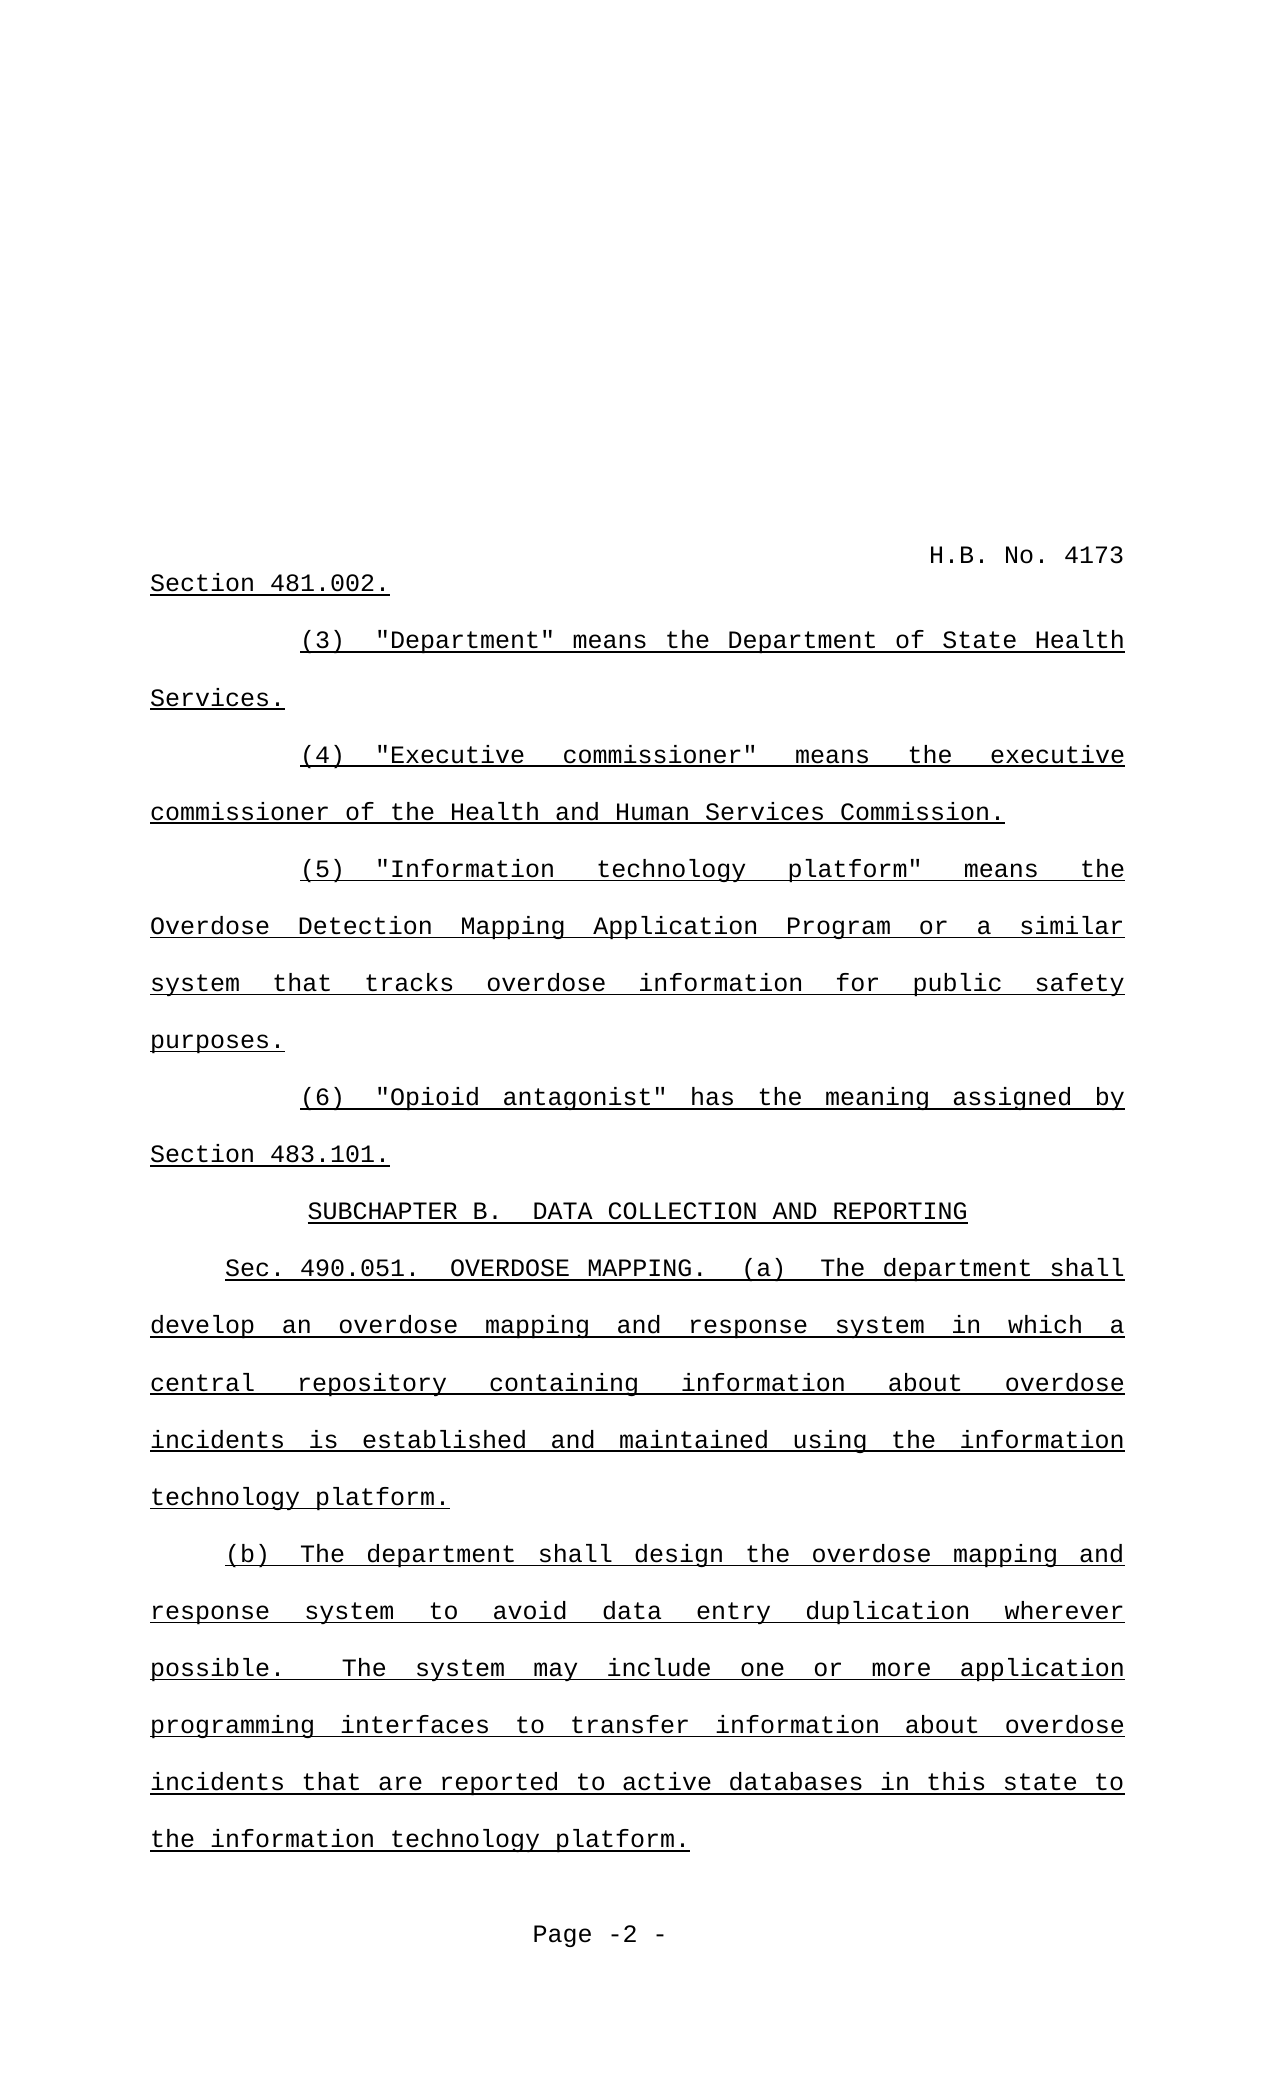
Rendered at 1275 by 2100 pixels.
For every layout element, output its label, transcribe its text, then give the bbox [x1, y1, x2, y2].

text Sec. 490.051. OVERDOSE MAPPING. (a) The department shall develop an overdose mapping and response system in which a central repository containing information about overdose incidents is established and maintained using the information technology platform. [150, 1452, 1125, 1513]
text (5) "Information technology platform" means the Overdose Detection Mapping Application Program or a similar system that tracks overdose information for public safety purposes. [150, 856, 1125, 937]
text (b) The department shall design the overdose mapping and response system to avoid data entry duplication wherever possible. The system may include one or more application programming interfaces to transfer information about overdose incidents that are reported to active databases in this state to the information technology platform. [150, 1737, 1125, 1793]
text (b) The department shall design the overdose mapping and response system to avoid data entry duplication wherever possible. The system may include one or more application programming interfaces to transfer information about overdose incidents that are reported to active databases in this state to the information technology platform. [150, 1680, 1125, 1736]
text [150, 571, 1125, 599]
text Sec. 490.051. OVERDOSE MAPPING. (a) The department shall develop an overdose mapping and response system in which a central repository containing information about overdose incidents is established and maintained using the information technology platform. [150, 1338, 1125, 1393]
text SUBCHAPTER B. DATA COLLECTION AND REPORTING [150, 1199, 1125, 1227]
text (5) "Information technology platform" means the Overdose Detection Mapping Application Program or a similar system that tracks overdose information for public safety purposes. [150, 995, 1125, 1056]
text (b) The department shall design the overdose mapping and response system to avoid data entry duplication wherever possible. The system may include one or more application programming interfaces to transfer information about overdose incidents that are reported to active databases in this state to the information technology platform. [150, 1541, 1125, 1622]
text Sec. 490.051. OVERDOSE MAPPING. (a) The department shall develop an overdose mapping and response system in which a central repository containing information about overdose incidents is established and maintained using the information technology platform. [150, 1256, 1125, 1336]
text (b) The department shall design the overdose mapping and response system to avoid data entry duplication wherever possible. The system may include one or more application programming interfaces to transfer information about overdose incidents that are reported to active databases in this state to the information technology platform. [150, 1795, 1125, 1855]
text (5) "Information technology platform" means the Overdose Detection Mapping Application Program or a similar system that tracks overdose information for public safety purposes. [150, 938, 1125, 994]
text (b) The department shall design the overdose mapping and response system to avoid data entry duplication wherever possible. The system may include one or more application programming interfaces to transfer information about overdose incidents that are reported to active databases in this state to the information technology platform. [150, 1623, 1125, 1679]
text (3) "Department" means the Department of State Health Services. [150, 628, 1125, 713]
text Sec. 490.051. OVERDOSE MAPPING. (a) The department shall develop an overdose mapping and response system in which a central repository containing information about overdose incidents is established and maintained using the information technology platform. [150, 1395, 1125, 1450]
text (4) "Executive commissioner" means the executive commissioner of the Health and Human Services Commission. [150, 742, 1125, 828]
text (6) "Opioid antagonist" has the meaning assigned by Section 483.101. [150, 1084, 1125, 1170]
